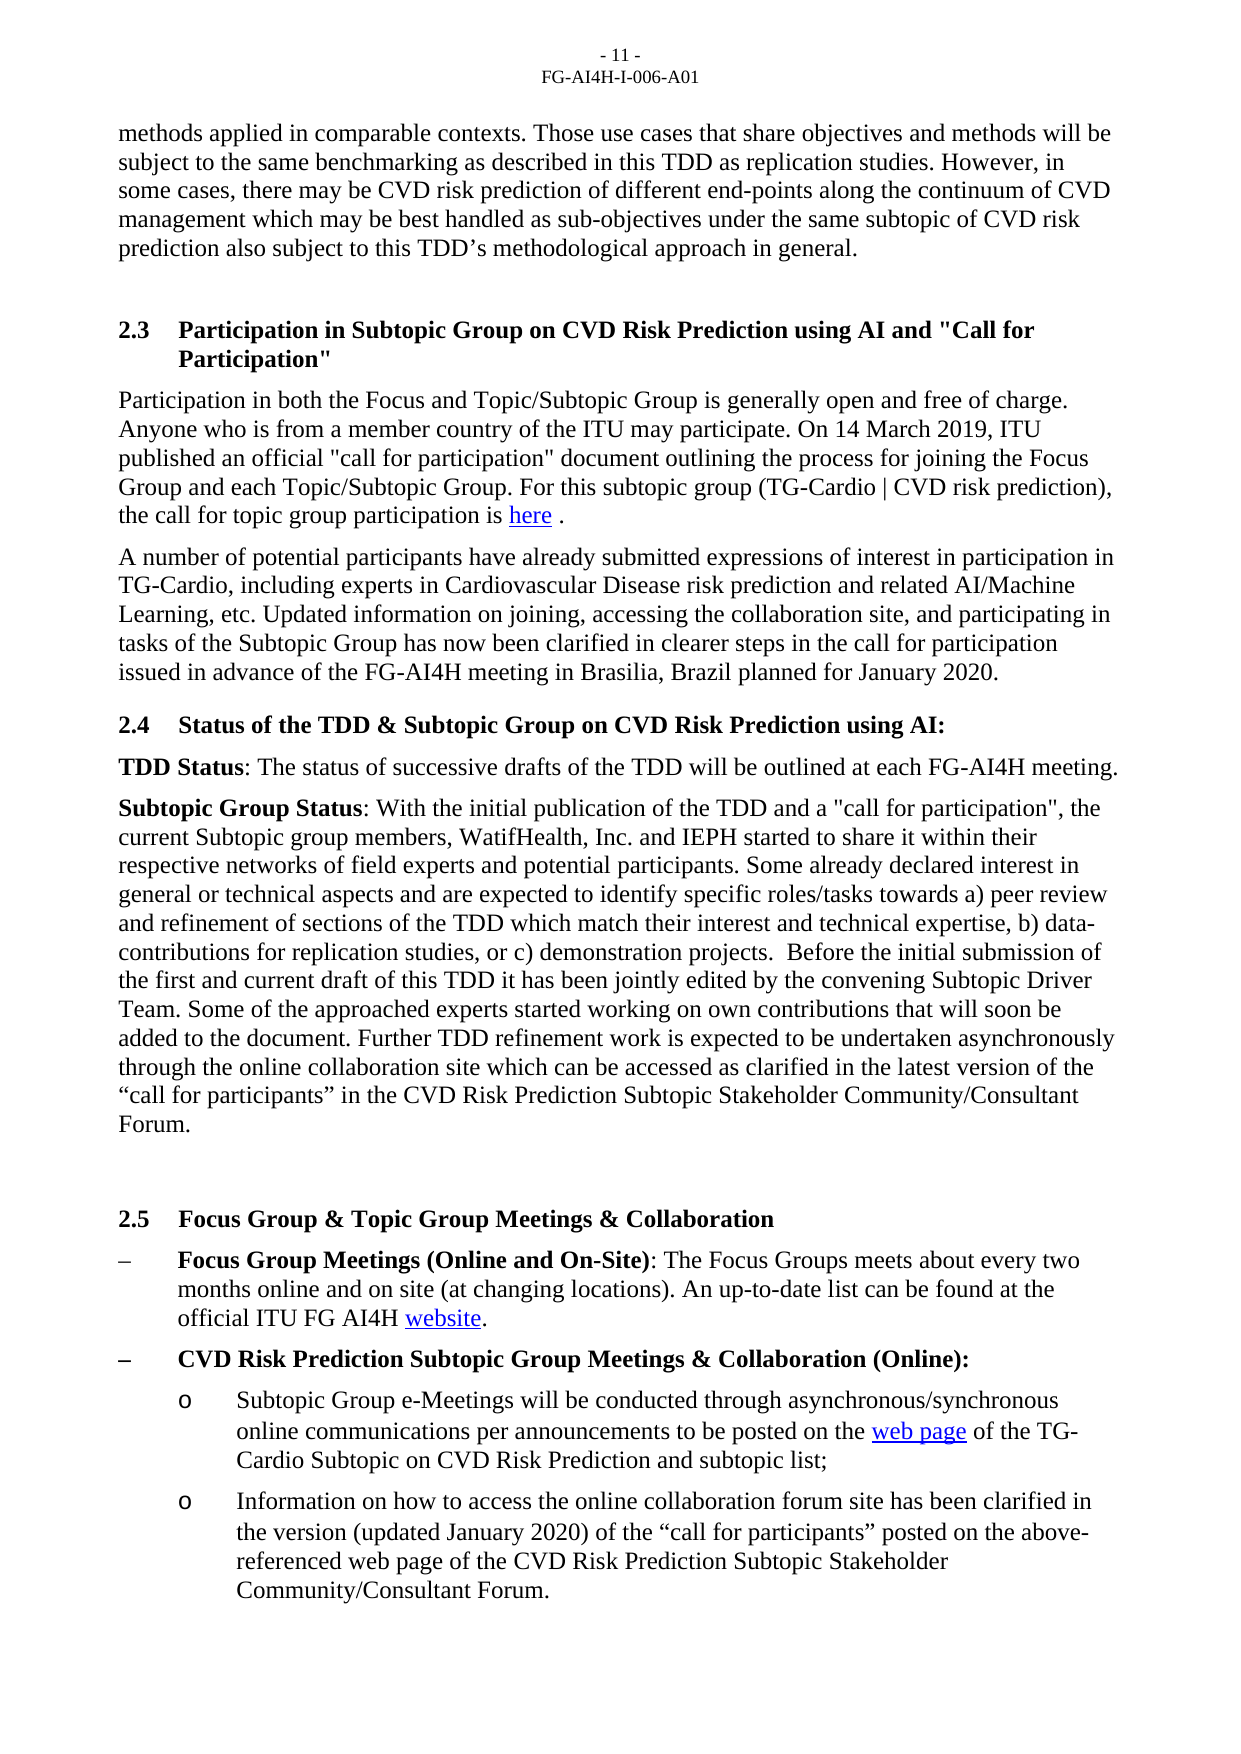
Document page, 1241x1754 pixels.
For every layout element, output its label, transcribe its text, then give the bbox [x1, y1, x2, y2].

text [118, 118, 1122, 262]
text Participation in both the Focus and Topic/Subtopic Group is generally open and free of charge. Anyone who is from a member country of the ITU may participate. On 14 March 2019, ITU published an official "call for participation" document outlining the process for joining the Focus Group and each Topic/Subtopic Group. For this subtopic group (TG-Cardio | CVD risk prediction), the call for topic group participation is here . [118, 386, 1122, 529]
list Focus Group Meetings (Online and On-Site): The Focus Groups meets about every two months online and on site (at changing locations). An up-to-date list can be found at the official ITU FG AI4H website. [118, 1246, 1122, 1332]
list CVD Risk Prediction Subtopic Group Meetings & Collaboration (Online): [118, 1344, 1122, 1373]
subtitle Focus Group & Topic Group Meetings & Collaboration [118, 1204, 1122, 1233]
text Subtopic Group Status: With the initial publication of the TDD and a "call for participation", the current Subtopic group members, WatifHealth, Inc. and IEPH started to share it within their respective networks of field experts and potential participants. Some already declared interest in general or technical aspects and are expected to identify specific roles/tasks towards a) peer review and refinement of sections of the TDD which match their interest and technical expertise, b) data-contributions for replication studies, or c) demonstration projects. Before the initial submission of the first and current draft of this TDD it has been jointly edited by the convening Subtopic Driver Team. Some of the approached experts started working on own contributions that will soon be added to the document. Further TDD refinement work is expected to be undertaken asynchronously through the online collaboration site which can be accessed as clarified in the latest version of the “call for participants” in the CVD Risk Prediction Subtopic Stakeholder Community/Consultant Forum. [118, 793, 1122, 1138]
subtitle Status of the TDD & Subtopic Group on CVD Risk Prediction using AI: [118, 711, 1122, 739]
list Subtopic Group e-Meetings will be conducted through asynchronous/synchronous online communications per announcements to be posted on the web page of the TG-Cardio Subtopic on CVD Risk Prediction and subtopic list; [177, 1386, 1122, 1474]
subtitle Participation in Subtopic Group on CVD Risk Prediction using AI and "Call for Participation" [118, 316, 1122, 373]
text A number of potential participants have already submitted expressions of interest in participation in TG-Cardio, including experts in Cardiovascular Disease risk prediction and related AI/Machine Learning, etc. Updated information on joining, accessing the collaboration site, and participating in tasks of the Subtopic Group has now been clarified in clearer steps in the call for participation issued in advance of the FG-AI4H meeting in Brasilia, Brazil planned for January 2020. [118, 542, 1122, 686]
list Information on how to access the online collaboration forum site has been clarified in the version (updated January 2020) of the “call for participants” posted on the above-referenced web page of the CVD Risk Prediction Subtopic Stakeholder Community/Consultant Forum. [177, 1486, 1122, 1603]
text TDD Status: The status of successive drafts of the TDD will be outlined at each FG-AI4H meeting. [118, 752, 1122, 781]
